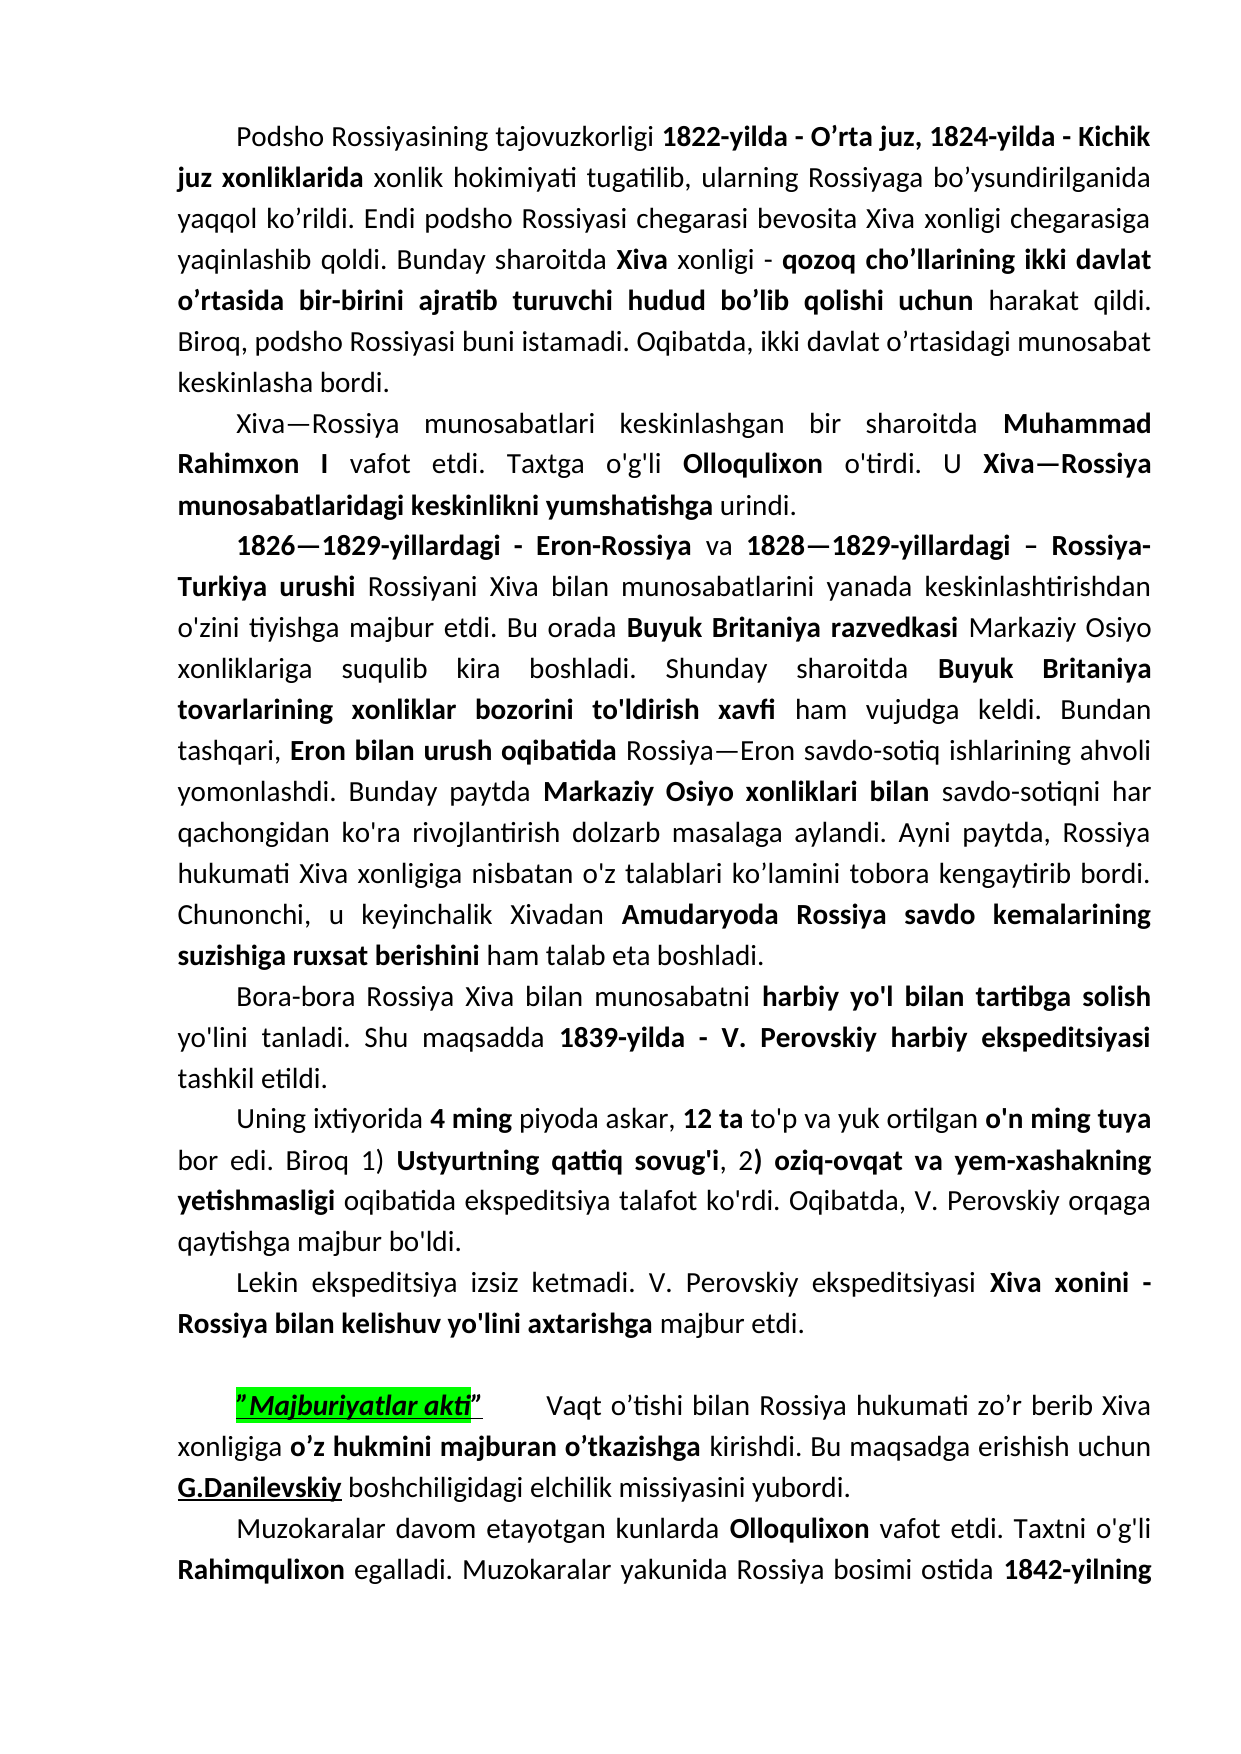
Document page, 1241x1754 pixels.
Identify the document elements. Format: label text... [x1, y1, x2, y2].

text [177, 1510, 1152, 1587]
text Bora-bora Rossiya Xiva bilan munosabatni harbiy yo'l bilan tartibga solish yo'lini tanladi. Shu maqsadda 1839-yilda - V. Perovskiy harbiy ekspeditsiyasi tashkil etildi. [177, 978, 1152, 1095]
text ”Majburiyatlar akti” Vaqt o’tishi bilan Rossiya hukumati zo’r berib Xiva xonligiga o’z hukmini majburan o’tkazishga kirishdi. Bu maqsadga erishish uchun G.Danilevskiy boshchiligidagi elchilik missiyasini yubordi. [177, 1387, 1152, 1505]
text 1826—1829-yillardagi - Eron-Rossiya va 1828—1829-yillardagi – Rossiya-Turkiya urushi Rossiyani Xiva bilan munosabatlarini yanada keskinlashtirishdan o'zini tiyishga majbur etdi. Bu orada Buyuk Britaniya razvedkasi Markaziy Osiyo xonliklariga suqulib kira boshladi. Shunday sharoitda Buyuk Britaniya tovarlarining xonliklar bozorini to'ldirish xavfi ham vujudga keldi. Bundan tashqari, Eron bilan urush oqibatida Rossiya—Eron savdo-sotiq ishlarining ahvoli yomonlashdi. Bunday paytda Markaziy Osiyo xonliklari bilan savdo-sotiqni har qachongidan ko'ra rivojlantirish dolzarb masalaga aylandi. Ayni paytda, Rossiya hukumati Xiva xonligiga nisbatan o'z talablari ko’lamini tobora kengaytirib bordi. Chunonchi, u keyinchalik Xivadan Amudaryoda Rossiya savdo kemalarining suzishiga ruxsat berishini ham talab eta boshladi. [177, 527, 1152, 972]
text Xiva—Rossiya munosabatlari keskinlashgan bir sharoitda Muhammad Rahimxon I vafot etdi. Taxtga o'g'li Olloqulixon o'tirdi. U Xiva—Rossiya munosabatlaridagi keskinlikni yumshatishga urindi. [177, 405, 1152, 522]
text Lekin ekspeditsiya izsiz ketmadi. V. Perovskiy ekspeditsiyasi Xiva xonini - Rossiya bilan kelishuv yo'lini axtarishga majbur etdi. [177, 1264, 1152, 1341]
text Podsho Rossiyasining tajovuzkorligi 1822-yilda - O’rta juz, 1824-yilda - Kichik juz xonliklarida xonlik hokimiyati tugatilib, ularning Rossiyaga bo’ysundirilganida yaqqol ko’rildi. Endi podsho Rossiyasi chegarasi bevosita Xiva xonligi chegarasiga yaqinlashib qoldi. Bunday sharoitda Xiva xonligi - qozoq cho’llarining ikki davlat o’rtasida bir-birini ajratib turuvchi hudud bo’lib qolishi uchun harakat qildi. Biroq, podsho Rossiyasi buni istamadi. Oqibatda, ikki davlat o’rtasidagi munosabat keskinlasha bordi. [177, 118, 1152, 399]
text Uning ixtiyorida 4 ming piyoda askar, 12 ta to'p va yuk ortilgan o'n ming tuya bor edi. Biroq 1) Ustyurtning qattiq sovug'i, 2) oziq-ovqat va yem-xashakning yetishmasligi oqibatida ekspeditsiya talafot ko'rdi. Oqibatda, V. Perovskiy orqaga qaytishga majbur bo'ldi. [177, 1101, 1152, 1259]
